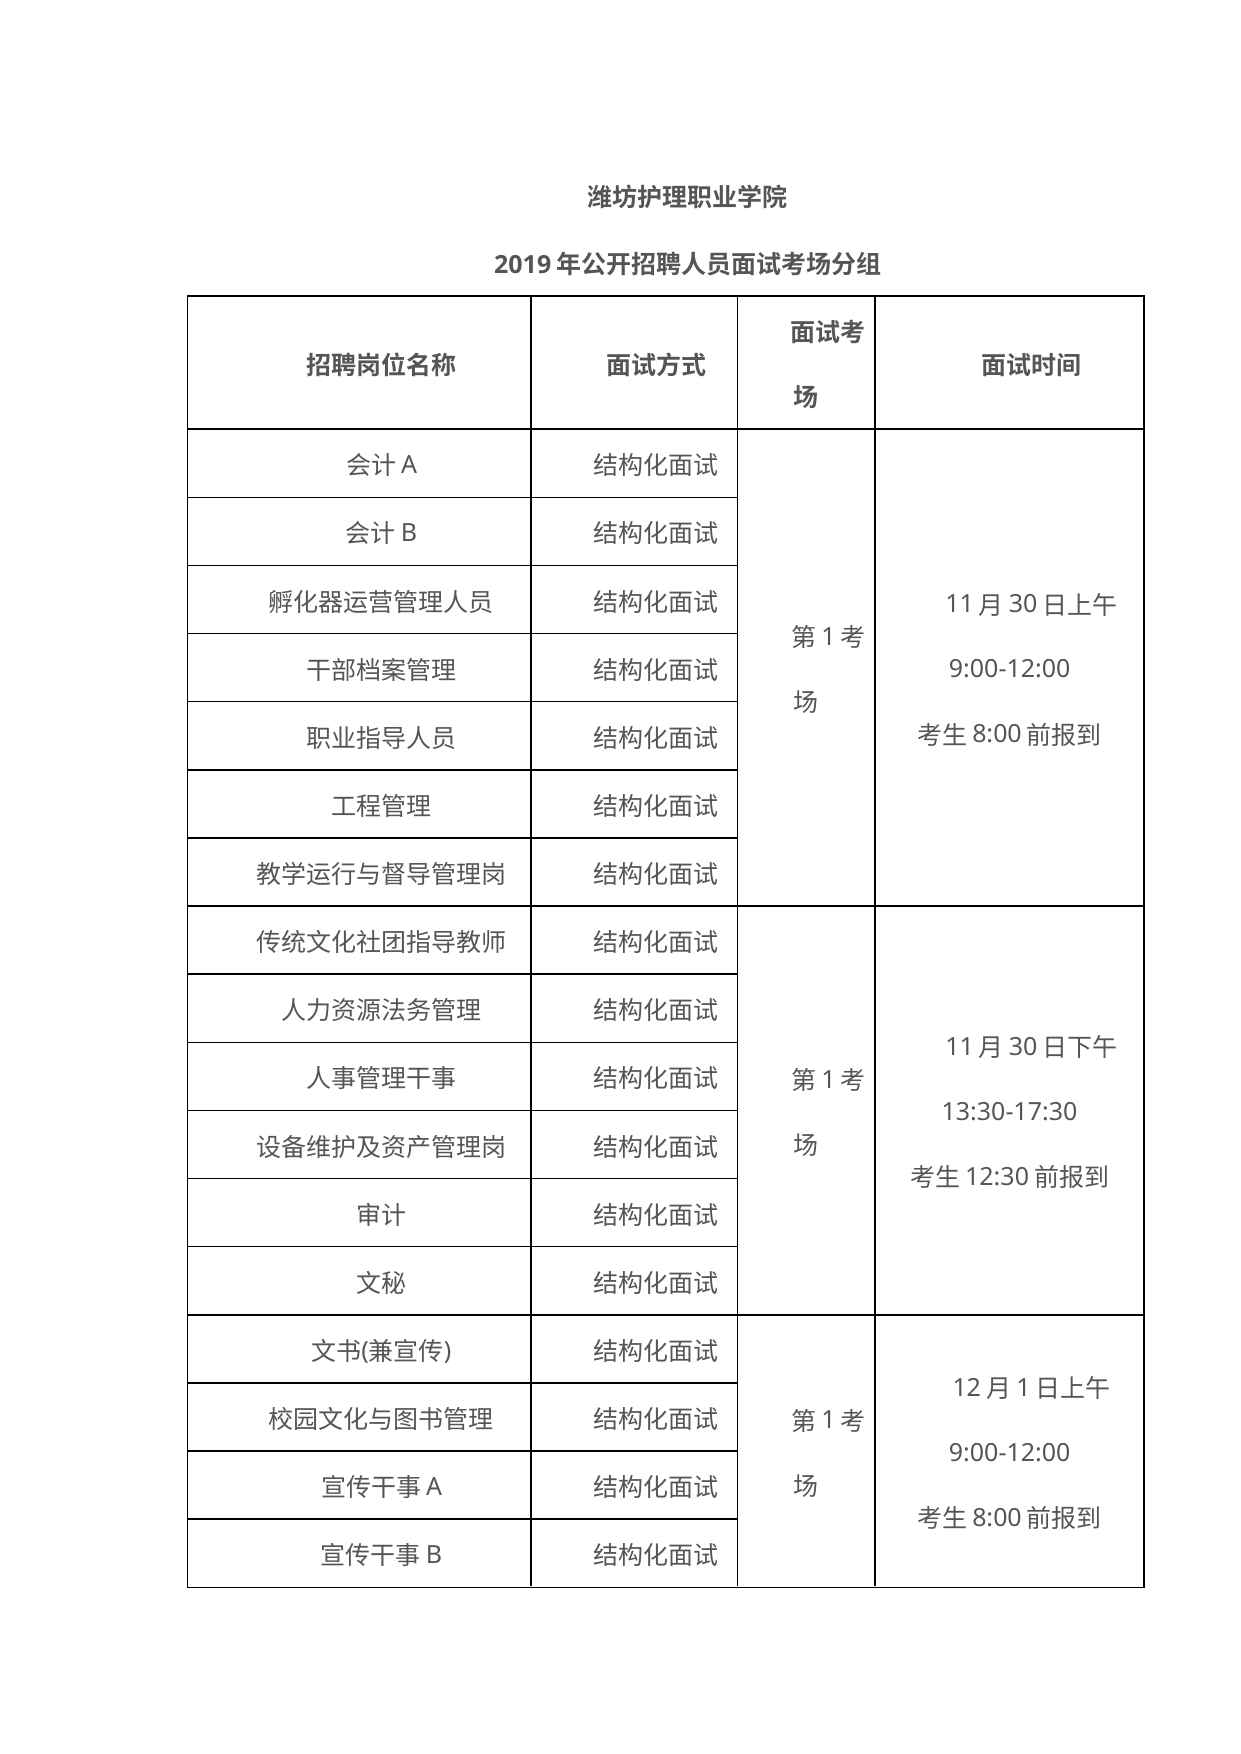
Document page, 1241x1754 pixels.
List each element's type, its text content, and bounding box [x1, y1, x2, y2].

table_cell 人力资源法务管理 [188, 975, 530, 1041]
table_cell 结构化面试 [532, 1111, 737, 1178]
table_cell 结构化面试 [532, 975, 737, 1041]
table_cell 结构化面试 [532, 430, 737, 496]
table_header 潍坊护理职业学院 [188, 162, 1144, 228]
table_cell 宣传干事B [188, 1520, 530, 1586]
table_cell 结构化面试 [532, 1316, 737, 1382]
table_cell 结构化面试 [532, 1179, 737, 1246]
table_cell 职业指导人员 [188, 702, 530, 769]
table_cell 第1考场 [738, 430, 874, 905]
table_cell 工程管理 [188, 771, 530, 837]
table_cell 招聘岗位名称 [188, 297, 530, 428]
table_cell 2019年公开招聘人员面试考场分组 [188, 229, 1144, 295]
table_cell 宣传干事A [188, 1452, 530, 1518]
table_cell 结构化面试 [532, 1043, 737, 1109]
table_cell 校园文化与图书管理 [188, 1384, 530, 1450]
table_cell 结构化面试 [532, 839, 737, 905]
table_cell 文书(兼宣传) [188, 1316, 530, 1382]
table_cell 传统文化社团指导教师 [188, 907, 530, 973]
table_cell 第1考场 [738, 907, 874, 1314]
table_cell 会计A [188, 430, 530, 496]
table_cell 结构化面试 [532, 1520, 737, 1586]
table_cell 12月1日上午 9:00-12:00 考生8:00前报到 [876, 1316, 1143, 1586]
table_cell 结构化面试 [532, 771, 737, 837]
table_cell 会计B [188, 498, 530, 564]
table_cell 干部档案管理 [188, 634, 530, 701]
table_cell 结构化面试 [532, 1247, 737, 1314]
table_cell 结构化面试 [532, 907, 737, 973]
table_cell 第1考场 [738, 1316, 874, 1586]
table_cell 11月30日上午 9:00-12:00 考生8:00前报到 [876, 430, 1143, 905]
table_cell 结构化面试 [532, 1384, 737, 1450]
table_cell 结构化面试 [532, 702, 737, 769]
table_cell 11月30日下午 13:30-17:30 考生12:30前报到 [876, 907, 1143, 1314]
table_cell 教学运行与督导管理岗 [188, 839, 530, 905]
table_cell 结构化面试 [532, 1452, 737, 1518]
table_cell 孵化器运营管理人员 [188, 566, 530, 633]
table_cell 面试时间 [876, 297, 1143, 428]
table_cell 文秘 [188, 1247, 530, 1314]
table_cell 结构化面试 [532, 498, 737, 564]
table_cell 结构化面试 [532, 566, 737, 633]
table_cell 面试方式 [532, 297, 737, 428]
table_cell 设备维护及资产管理岗 [188, 1111, 530, 1178]
table_cell 面试考场 [738, 297, 874, 428]
table_cell 结构化面试 [532, 634, 737, 701]
table_cell 审计 [188, 1179, 530, 1246]
table_cell 人事管理干事 [188, 1043, 530, 1109]
